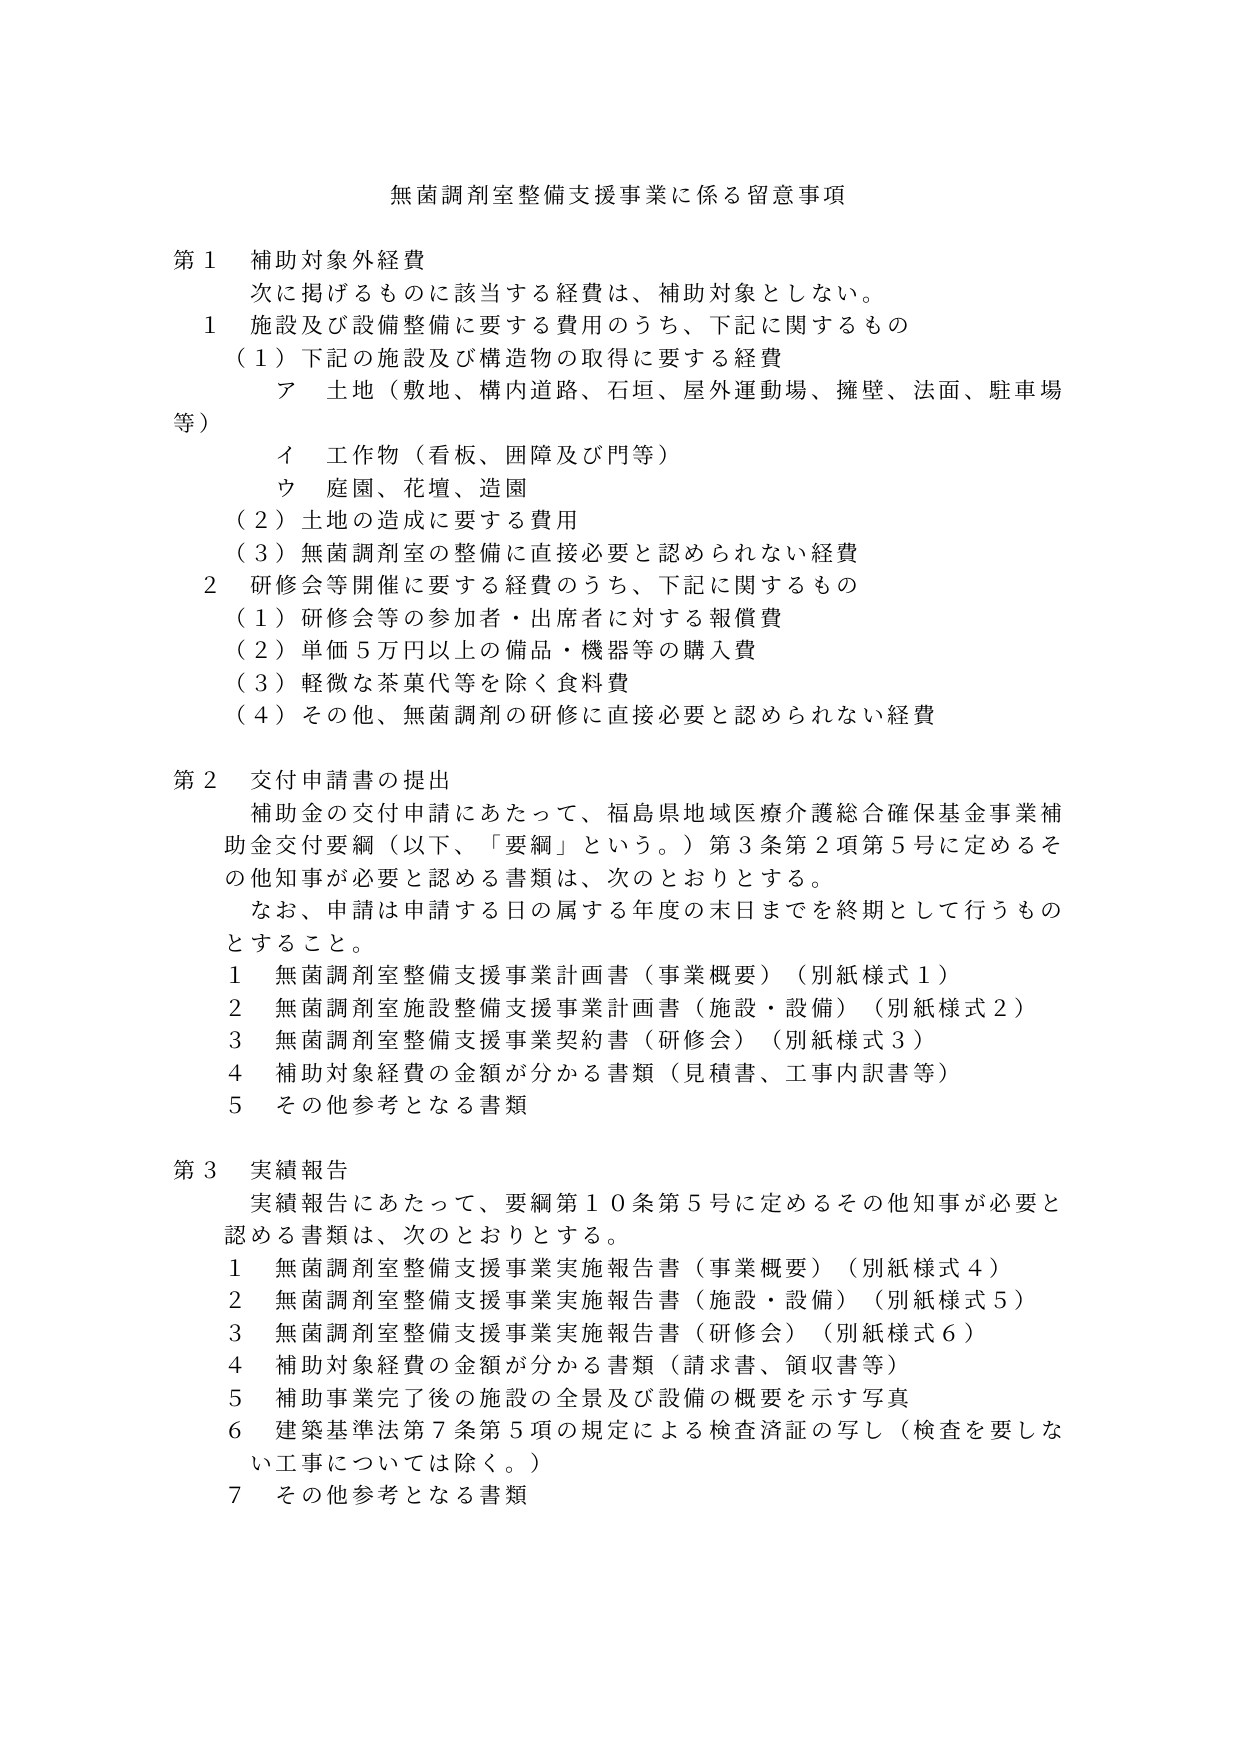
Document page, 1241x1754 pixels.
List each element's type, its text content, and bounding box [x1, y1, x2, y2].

text 次に掲げるものに該当する経費は、補助対象としない。 [173, 276, 1067, 308]
text １ 施設及び設備整備に要する費用のうち、下記に関するもの [173, 308, 1067, 341]
text ３ 無菌調剤室整備支援事業実施報告書（研修会）（別紙様式６） [173, 1316, 1067, 1348]
text ２ 研修会等開催に要する経費のうち、下記に関するもの [173, 568, 1067, 601]
text 実績報告にあたって、要綱第１０条第５号に定めるその他知事が必要と認める書類は、次のとおりとする。 [218, 1186, 1067, 1251]
text 第１ 補助対象外経費 [173, 243, 1067, 276]
text （４）その他、無菌調剤の研修に直接必要と認められない経費 [173, 698, 1067, 731]
text （３）軽微な茶菓代等を除く食料費 [173, 666, 1067, 698]
text （２）土地の造成に要する費用 [173, 503, 1067, 536]
text 第３ 実績報告 [173, 1153, 1067, 1186]
text ６ 建築基準法第７条第５項の規定による検査済証の写し（検査を要しない工事については除く。） [173, 1413, 1067, 1478]
text ウ 庭園、花壇、造園 [173, 471, 1067, 503]
text ２ 無菌調剤室整備支援事業実施報告書（施設・設備）（別紙様式５） [173, 1283, 1067, 1316]
text ５ その他参考となる書類 [173, 1088, 1067, 1121]
text １ 無菌調剤室整備支援事業計画書（事業概要）（別紙様式１） [173, 958, 1067, 991]
text （３）無菌調剤室の整備に直接必要と認められない経費 [173, 536, 1067, 568]
text （２）単価５万円以上の備品・機器等の購入費 [173, 633, 1067, 666]
text なお、申請は申請する日の属する年度の末日までを終期として行うものとすること。 [218, 893, 1067, 958]
text イ 工作物（看板、囲障及び門等） [173, 438, 1067, 471]
text ４ 補助対象経費の金額が分かる書類（請求書、領収書等） [218, 1348, 1067, 1381]
text 補助金の交付申請にあたって、福島県地域医療介護総合確保基金事業補助金交付要綱（以下、「要綱」という。）第３条第２項第５号に定めるその他知事が必要と認める書類は、次のとおりとする。 [218, 796, 1067, 893]
text ア 土地（敷地、構内道路、石垣、屋外運動場、擁壁、法面、駐車場等） [173, 373, 1067, 438]
text ２ 無菌調剤室施設整備支援事業計画書（施設・設備）（別紙様式２） [173, 991, 1067, 1023]
text １ 無菌調剤室整備支援事業実施報告書（事業概要）（別紙様式４） [173, 1251, 1067, 1283]
text 無菌調剤室整備支援事業に係る留意事項 [173, 178, 1067, 211]
text ５ 補助事業完了後の施設の全景及び設備の概要を示す写真 [173, 1381, 1067, 1413]
text （１）下記の施設及び構造物の取得に要する経費 [173, 341, 1067, 373]
text 第２ 交付申請書の提出 [173, 763, 1067, 796]
text ３ 無菌調剤室整備支援事業契約書（研修会）（別紙様式３） [173, 1023, 1067, 1056]
text （１）研修会等の参加者・出席者に対する報償費 [173, 601, 1067, 633]
text ４ 補助対象経費の金額が分かる書類（見積書、工事内訳書等） [173, 1056, 1067, 1088]
text ７ その他参考となる書類 [173, 1478, 1067, 1511]
